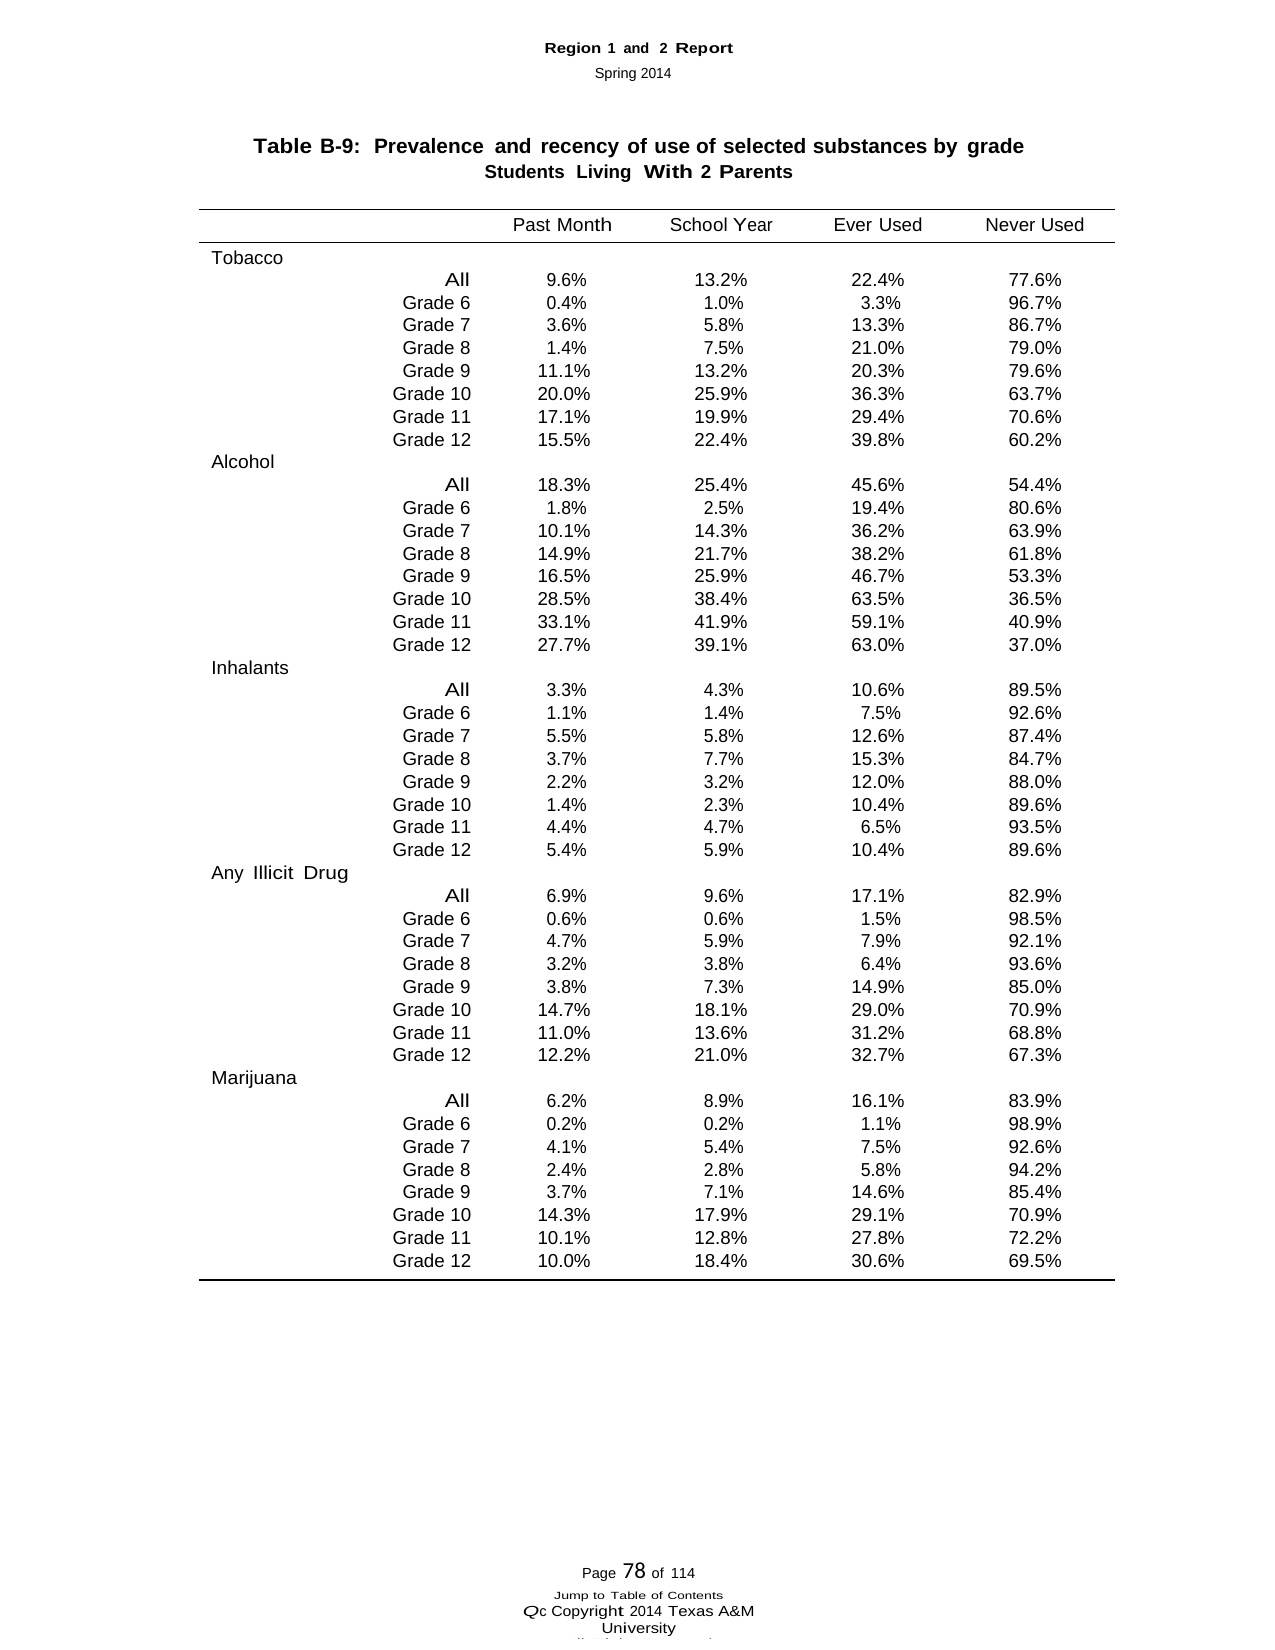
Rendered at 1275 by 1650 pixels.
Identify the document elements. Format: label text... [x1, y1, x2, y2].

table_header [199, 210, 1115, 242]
text Table B-9: Prevalence and recency of use of selected substances by grade [250, 134, 1027, 158]
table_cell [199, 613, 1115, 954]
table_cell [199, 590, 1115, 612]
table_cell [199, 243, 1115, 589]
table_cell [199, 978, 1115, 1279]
text Students Living With 2 Parents [479, 161, 797, 182]
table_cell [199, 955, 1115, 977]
